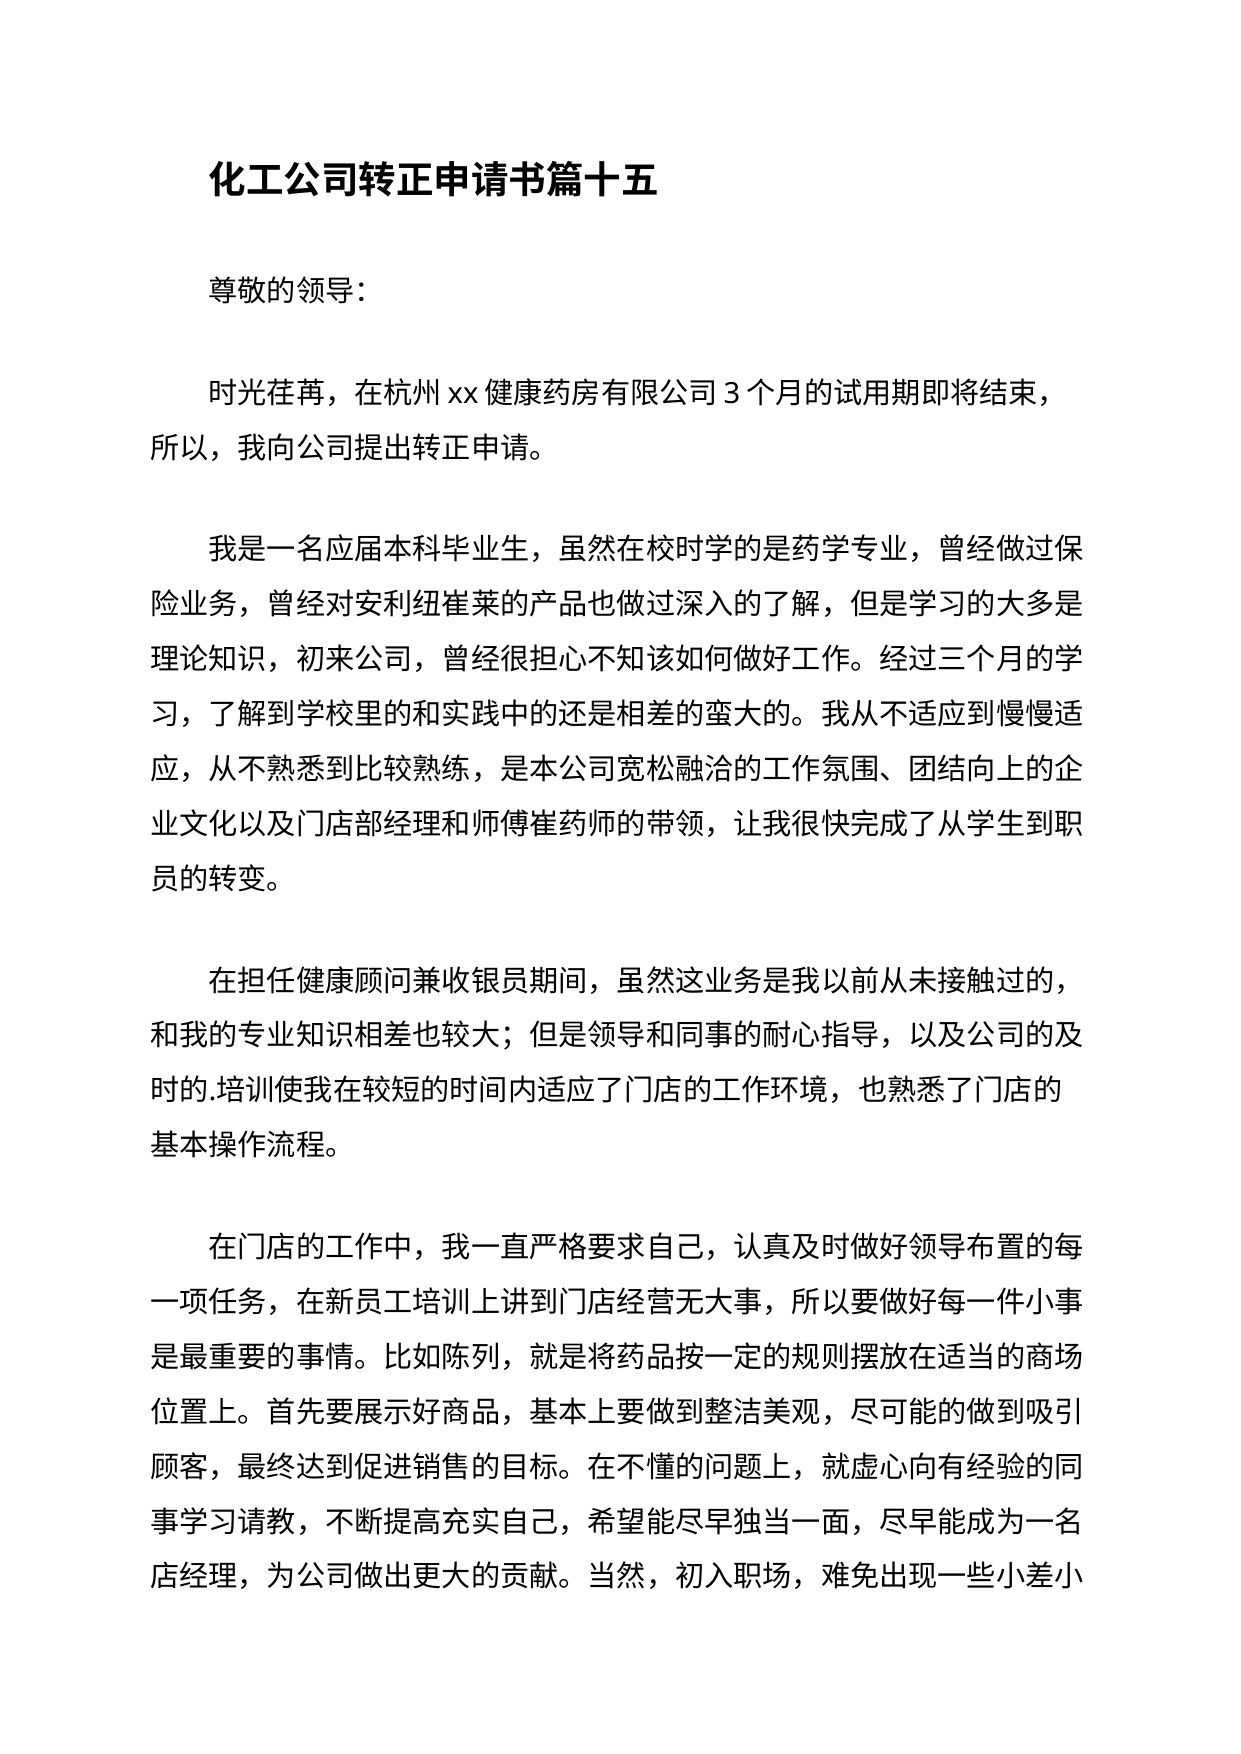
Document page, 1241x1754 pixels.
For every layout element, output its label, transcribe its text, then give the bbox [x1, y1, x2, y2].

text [150, 1224, 1090, 1595]
text 时光荏苒，在杭州xx健康药房有限公司3个月的试用期即将结束，所以，我向公司提出转正申请。 [150, 369, 1090, 466]
text 尊敬的领导： [150, 267, 1090, 310]
text 我是一名应届本科毕业生，虽然在校时学的是药学专业，曾经做过保险业务，曾经对安利纽崔莱的产品也做过深入的了解，但是学习的大多是理论知识，初来公司，曾经很担心不知该如何做好工作。经过三个月的学习，了解到学校里的和实践中的还是相差的蛮大的。我从不适应到慢慢适应，从不熟悉到比较熟练，是本公司宽松融洽的工作氛围、团结向上的企业文化以及门店部经理和师傅崔药师的带领，让我很快完成了从学生到职员的转变。 [150, 526, 1090, 898]
text 在担任健康顾问兼收银员期间，虽然这业务是我以前从未接触过的，和我的专业知识相差也较大；但是领导和同事的耐心指导，以及公司的及时的.培训使我在较短的时间内适应了门店的工作环境，也熟悉了门店的基本操作流程。 [150, 957, 1090, 1164]
text 化工公司转正申请书篇十五 [150, 150, 1090, 204]
